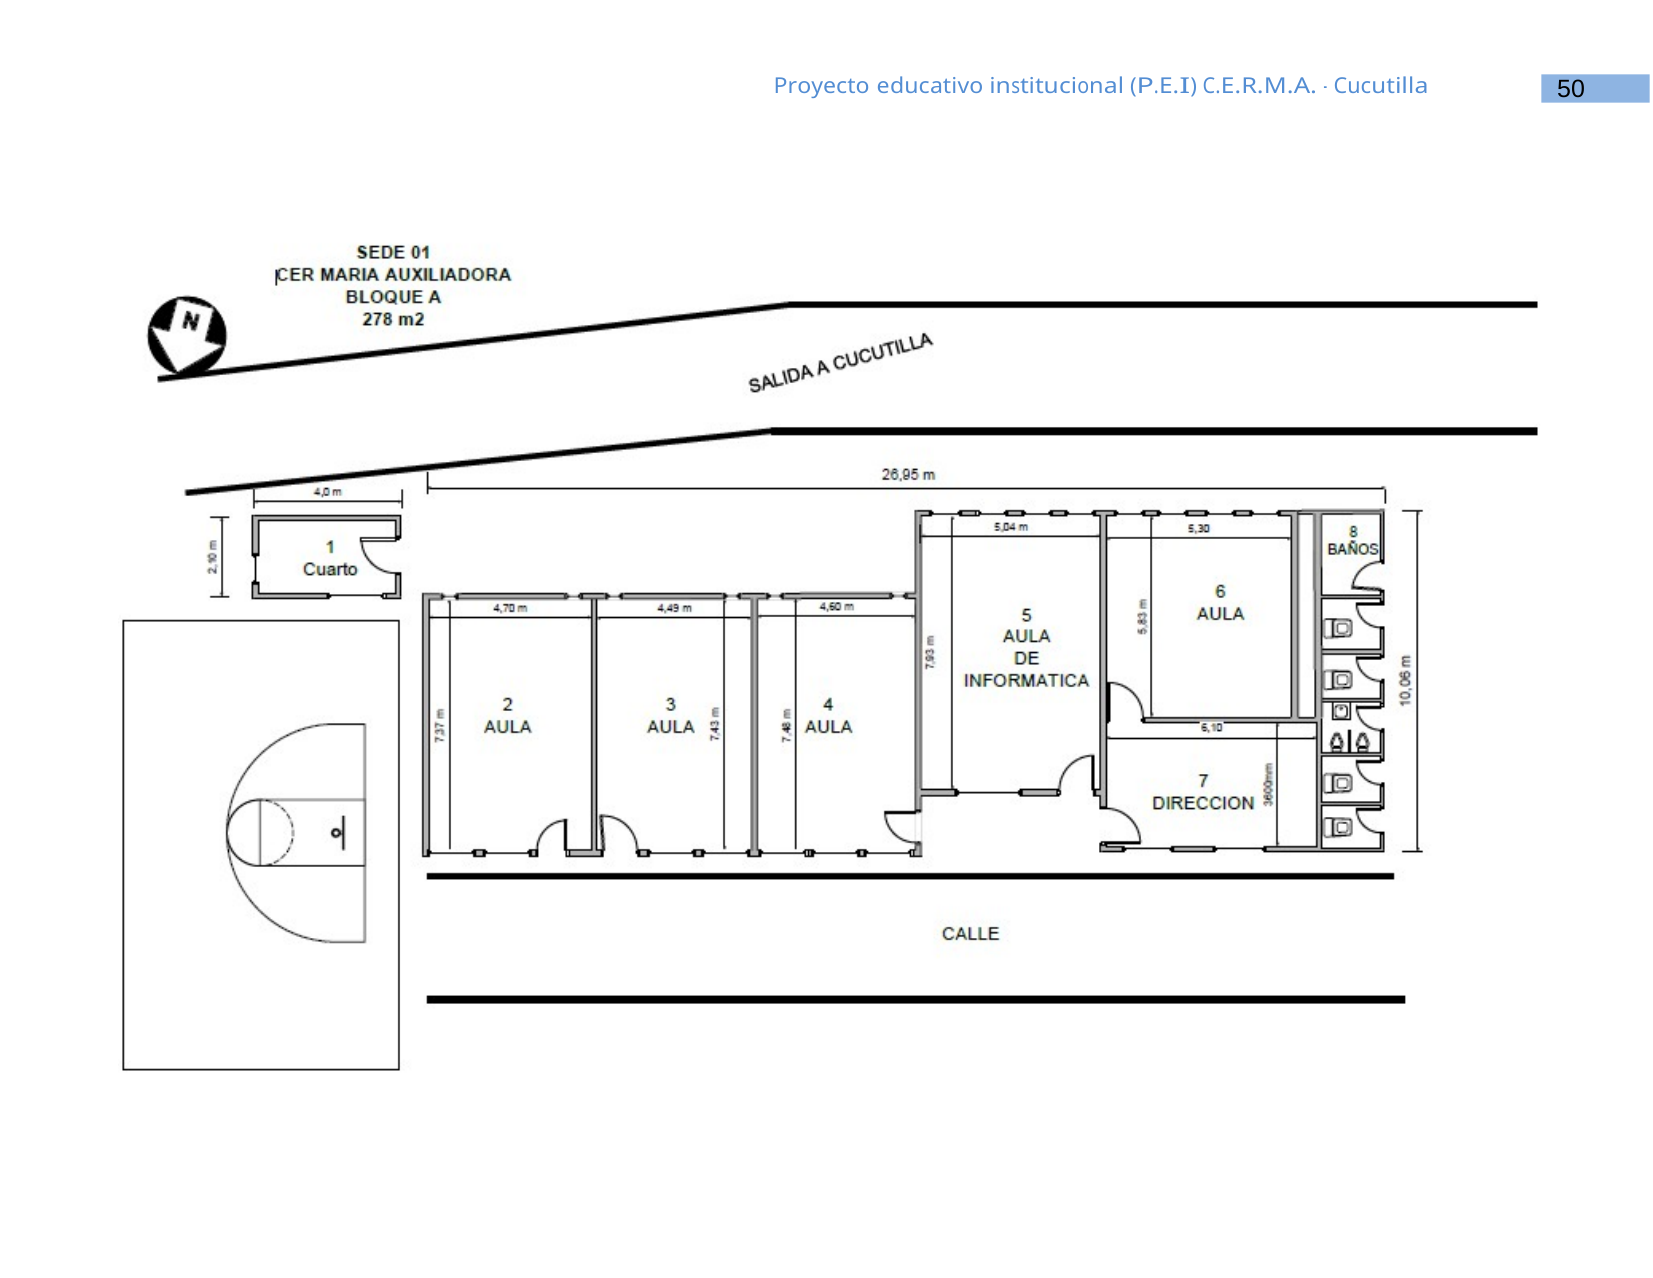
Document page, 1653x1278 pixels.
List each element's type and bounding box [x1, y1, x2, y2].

picture [118, 219, 1541, 1101]
